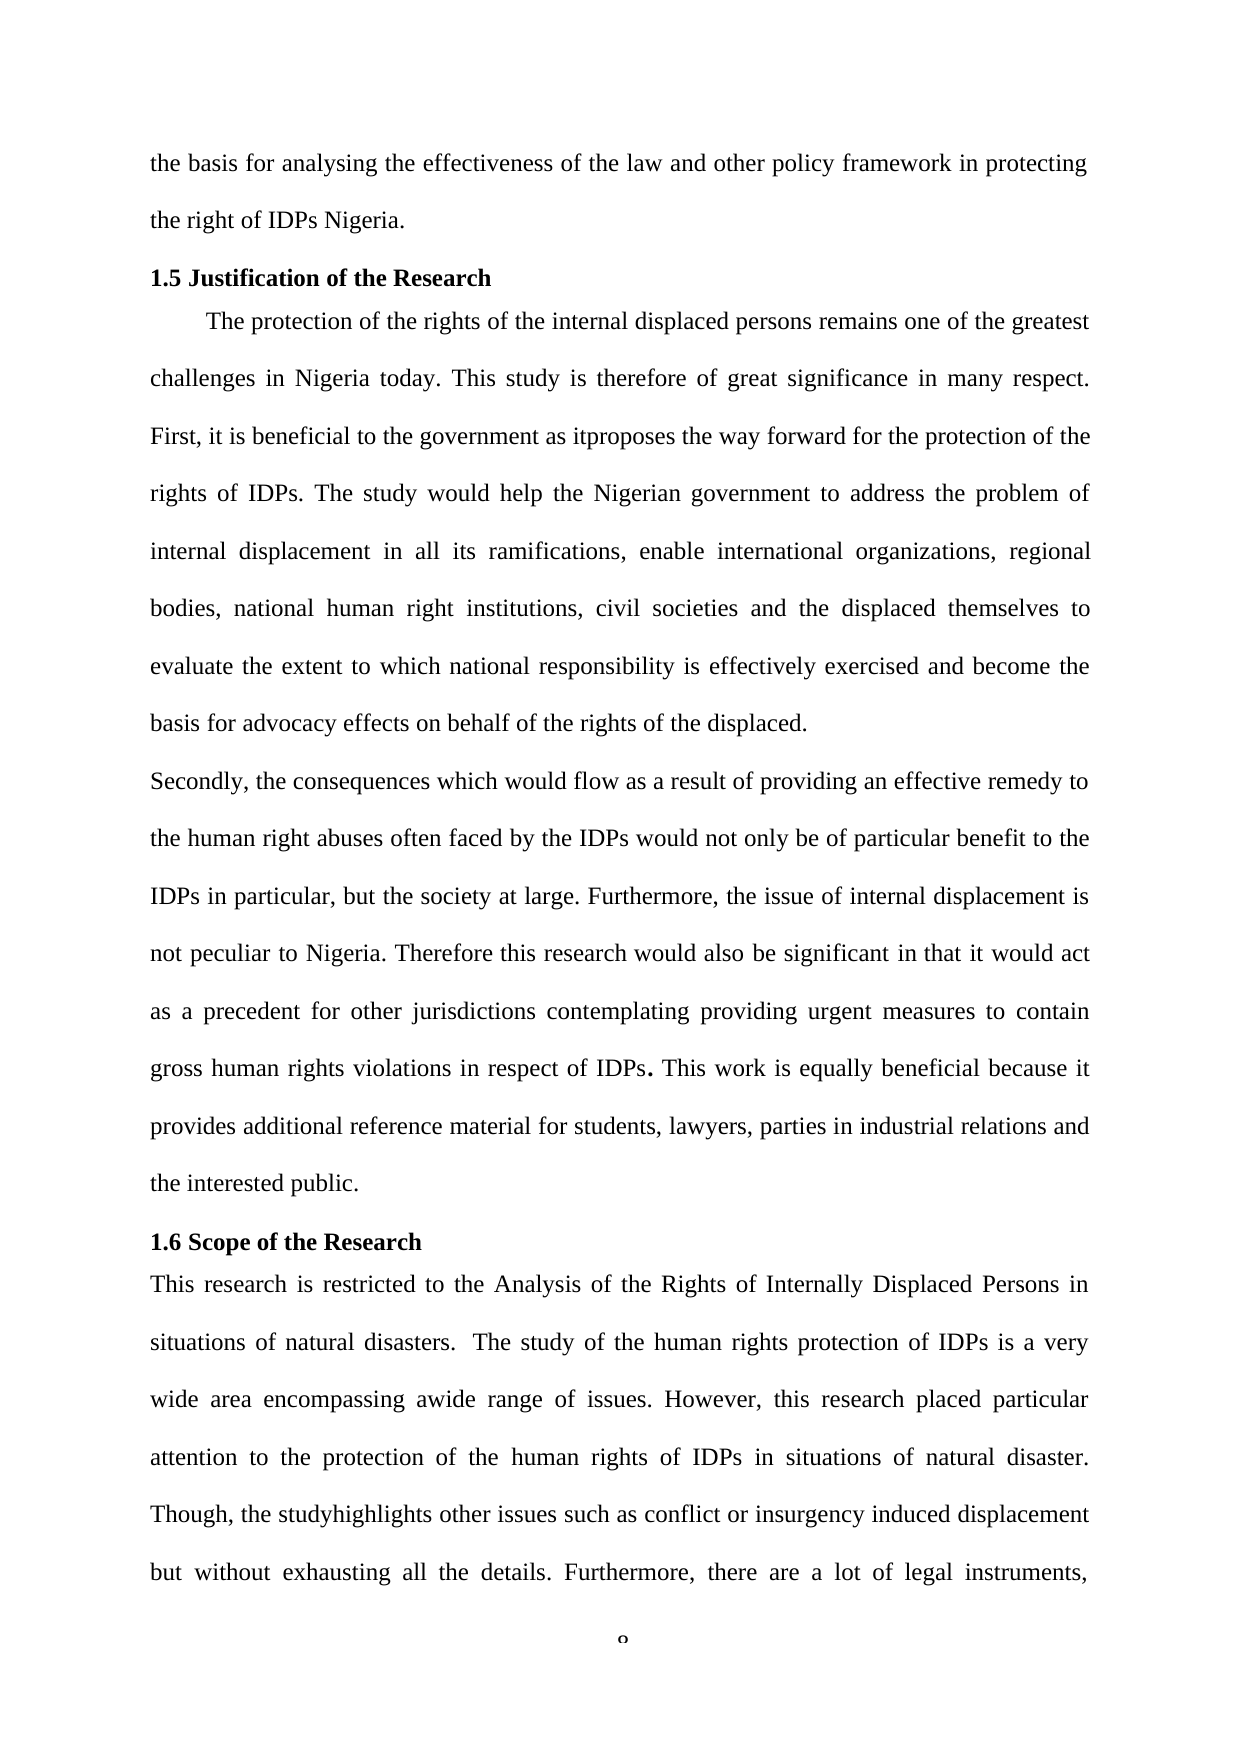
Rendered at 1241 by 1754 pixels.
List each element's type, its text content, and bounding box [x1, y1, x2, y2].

subtitle Justification of the Research [150, 263, 1103, 292]
text Secondly, the consequences which would flow as a result of providing an effective remedy to the human right abuses often faced by the IDPs would not only be of particular benefit to the IDPs in particular, but the society at large. Furthermore, the issue of internal displacement is not peculiar to Nigeria. Therefore this research would also be significant in that it would act as a precedent for other jurisdictions contemplating providing urgent measures to contain gross human rights violations in respect of IDPs. This work is equally beneficial because it provides additional reference material for students, lawyers, parties in industrial relations and the interested public. [150, 766, 1091, 1197]
text This research is restricted to the Analysis of the Rights of Internally Displaced Persons in situations of natural disasters. The study of the human rights protection of IDPs is a very wide area encompassing awide range of issues. However, this research placed particular attention to the protection of the human rights of IDPs in situations of natural disaster. Though, the studyhighlights other issues such as conflict or insurgency induced displacement but without exhausting all the details. Furthermore, there are a lot of legal instruments, [150, 1269, 1090, 1585]
text The protection of the rights of the internal displaced persons remains one of the greatest challenges in Nigeria today. This study is therefore of great significance in many respect. First, it is beneficial to the government as itproposes the way forward for the protection of the rights of IDPs. The study would help the Nigerian government to address the problem of internal displacement in all its ramifications, enable international organizations, regional bodies, national human right institutions, civil societies and the displaced themselves to evaluate the extent to which national responsibility is effectively exercised and become the basis for advocacy effects on behalf of the rights of the displaced. [150, 306, 1091, 737]
text the basis for analysing the effectiveness of the law and other policy framework in protecting the right of IDPs Nigeria. [150, 148, 1089, 234]
subtitle Scope of the Research [150, 1227, 1103, 1255]
